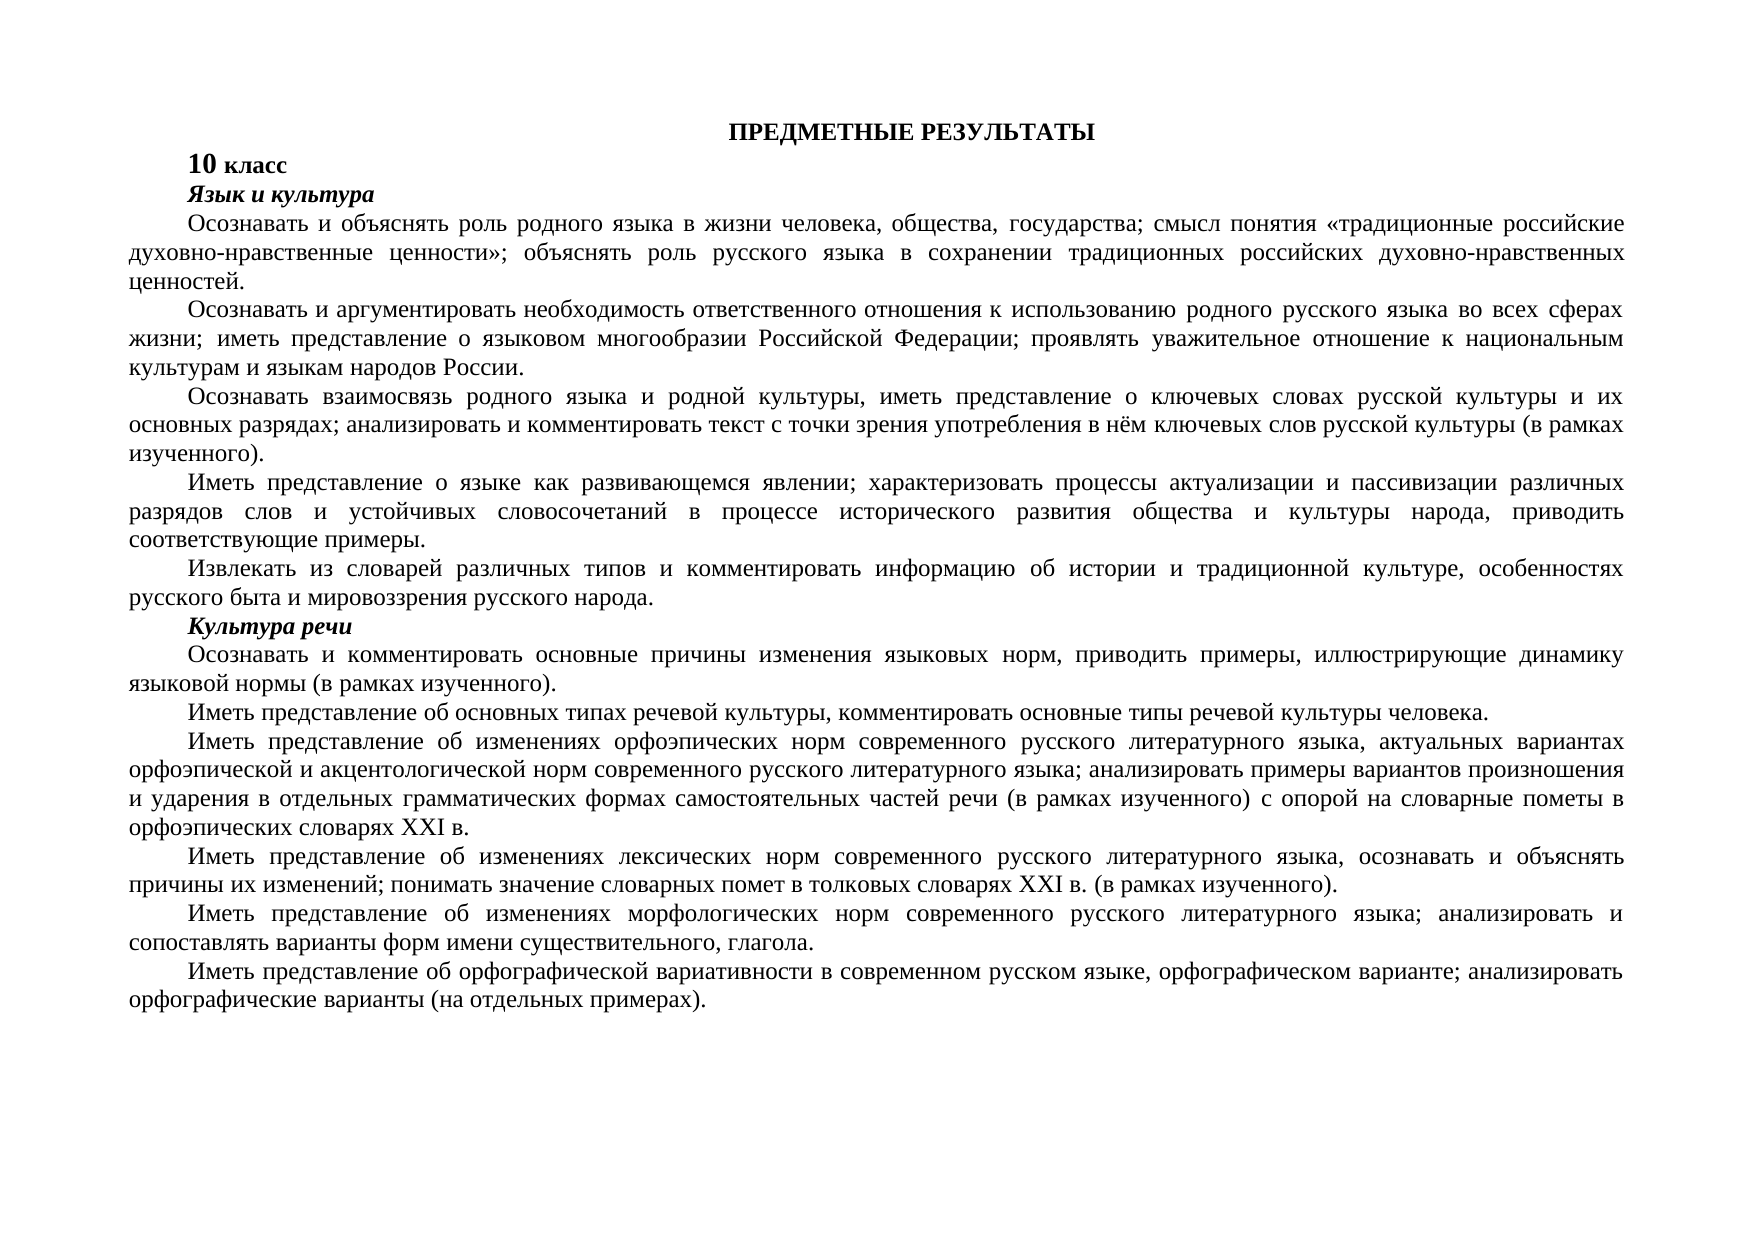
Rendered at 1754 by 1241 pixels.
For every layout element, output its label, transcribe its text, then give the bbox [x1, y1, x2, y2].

text Иметь представление о языке как развивающемся явлении; характеризовать процессы актуализации и пассивизации различных разрядов слов и устойчивых словосочетаний в процессе исторического развития общества и культуры народа, приводить соответствующие примеры. [128, 467, 1624, 553]
subtitle ПРЕДМЕТНЫЕ РЕЗУЛЬТАТЫ [187, 117, 1636, 146]
text Иметь представление об изменениях морфологических норм современного русского литературного языка; анализировать и сопоставлять варианты форм имени существительного, глагола. [128, 898, 1624, 956]
text Извлекать из словарей различных типов и комментировать информацию об истории и традиционной культуре, особенностях русского быта и мировоззрения русского народа. [128, 553, 1623, 611]
subtitle Культура речи [187, 611, 1636, 639]
text Осознавать и объяснять роль родного языка в жизни человека, общества, государства; смысл понятия «традиционные российские духовно-нравственные ценности»; объяснять роль русского языка в сохранении традиционных российских духовно-нравственных ценностей. [128, 208, 1625, 294]
text Иметь представление об изменениях лексических норм современного русского литературного языка, осознавать и объяснять причины их изменений; понимать значение словарных помет в толковых словарях ХХI в. (в рамках изученного). [128, 841, 1624, 898]
text Иметь представление об орфографической вариативности в современном русском языке, орфографическом варианте; анализировать орфографические варианты (на отдельных примерах). [128, 956, 1624, 1013]
list класс [187, 146, 1636, 179]
subtitle Язык и культура [187, 179, 1636, 208]
text Иметь представление об изменениях орфоэпических норм современного русского литературного языка, актуальных вариантах орфоэпической и акцентологической норм современного русского литературного языка; анализировать примеры вариантов произношения и ударения в отдельных грамматических формах самостоятельных частей речи (в рамках изученного) с опорой на словарные пометы в орфоэпических словарях ХХI в. [128, 726, 1625, 841]
text Осознавать и комментировать основные причины изменения языковых норм, приводить примеры, иллюстрирующие динамику языковой нормы (в рамках изученного). [128, 639, 1624, 697]
text Осознавать взаимосвязь родного языка и родной культуры, иметь представление о ключевых словах русской культуры и их основных разрядах; анализировать и комментировать текст с точки зрения употребления в нём ключевых слов русской культуры (в рамках изученного). [128, 381, 1624, 467]
text Осознавать и аргументировать необходимость ответственного отношения к использованию родного русского языка во всех сферах жизни; иметь представление о языковом многообразии Российской Федерации; проявлять уважительное отношение к национальным культурам и языкам народов России. [128, 294, 1624, 381]
text Иметь представление об основных типах речевой культуры, комментировать основные типы речевой культуры человека. [128, 697, 1624, 726]
